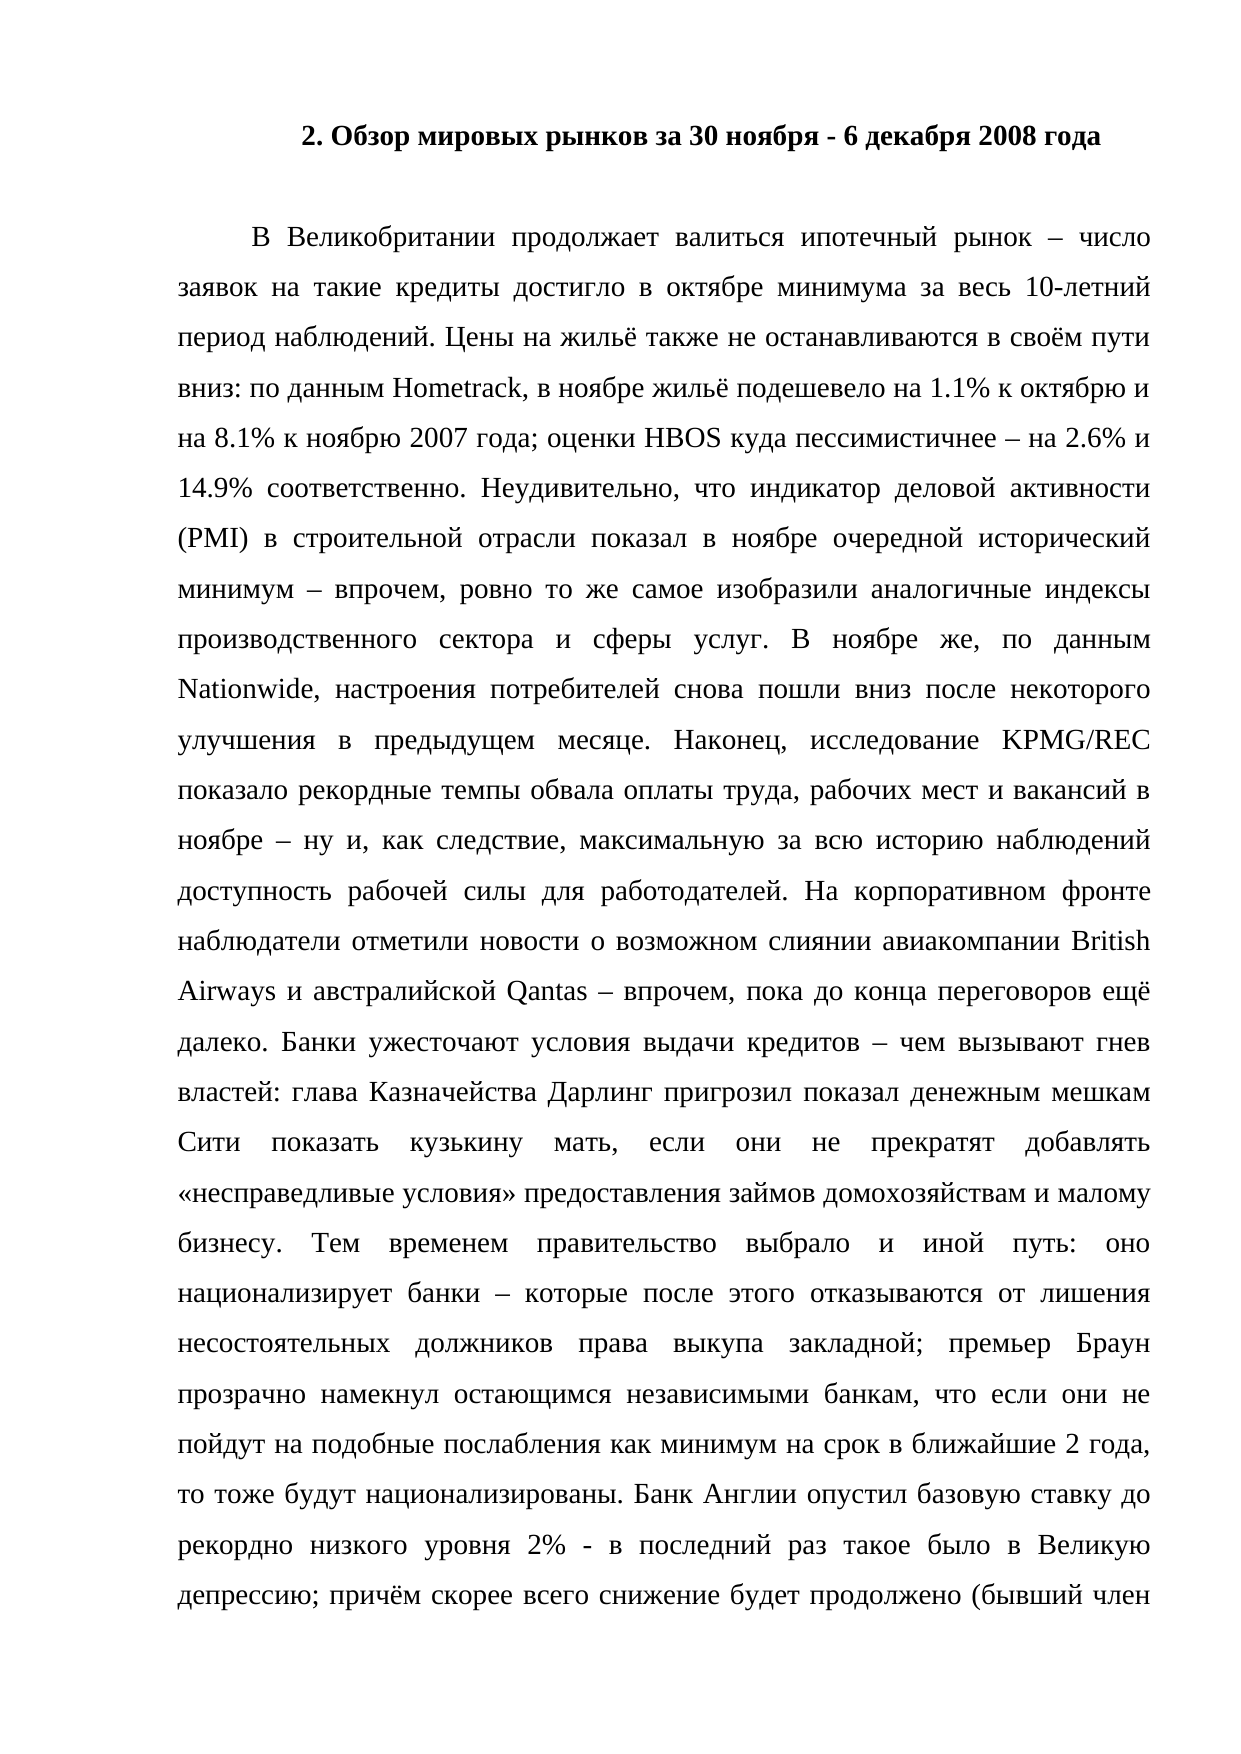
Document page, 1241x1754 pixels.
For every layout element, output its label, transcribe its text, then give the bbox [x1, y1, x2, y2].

text 2. Обзор мировых рынков за 30 ноября - 6 декабря 2008 года [177, 118, 1152, 152]
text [177, 219, 1152, 1611]
